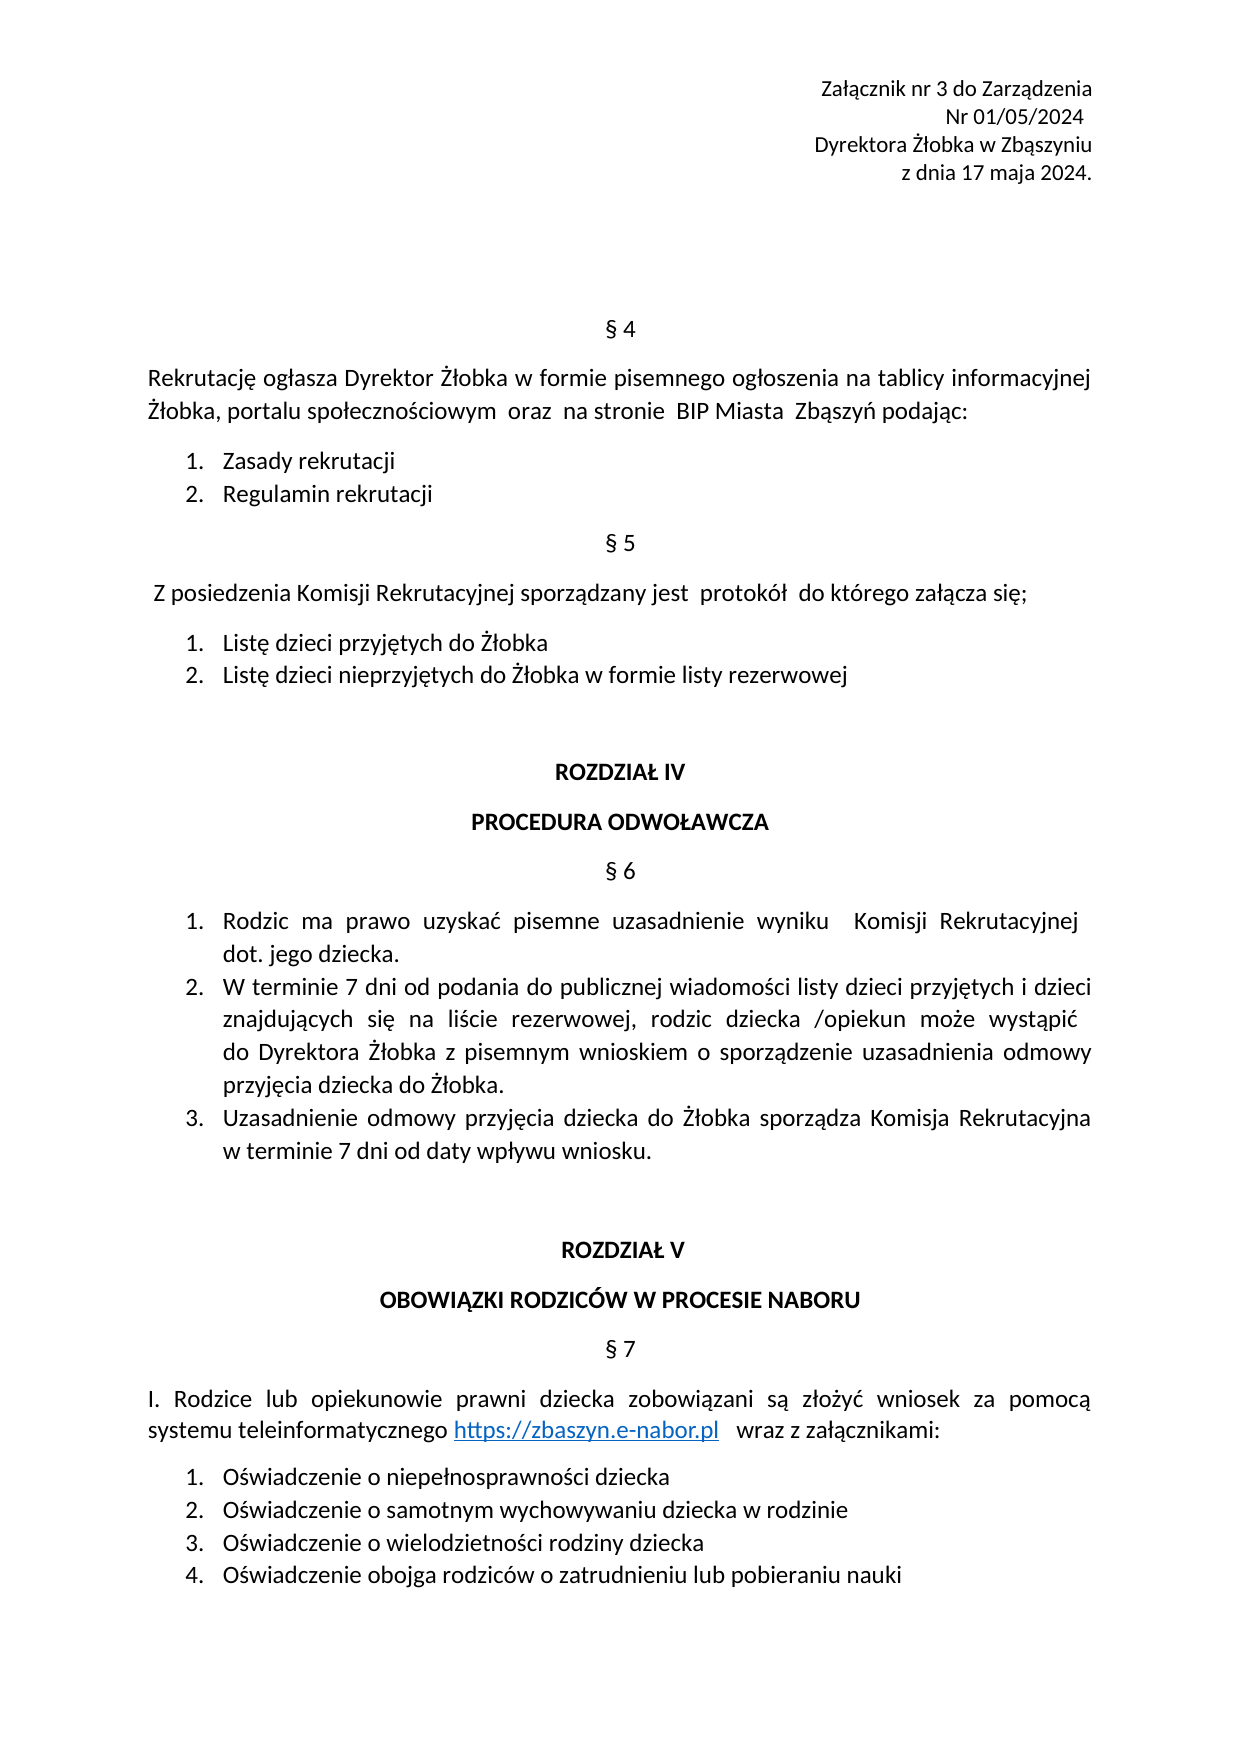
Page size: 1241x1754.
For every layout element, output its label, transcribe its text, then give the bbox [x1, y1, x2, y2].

list Listę dzieci przyjętych do Żłobka [185, 627, 1093, 657]
list W terminie 7 dni od podania do publicznej wiadomości listy dzieci przyjętych i dzieci znajdujących się na liście rezerwowej, rodzic dziecka /opiekun może wystąpić do Dyrektora Żłobka z pisemnym wnioskiem o sporządzenie uzasadnienia odmowy przyjęcia dziecka do Żłobka. [185, 971, 1093, 1100]
text § 6 [148, 855, 1093, 886]
text § 7 [148, 1334, 1093, 1364]
text ROZDZIAŁ V [148, 1234, 1093, 1265]
list Zasady rekrutacji [185, 445, 1093, 476]
list Regulamin rekrutacji [185, 478, 1093, 508]
text I. Rodzice lub opiekunowie prawni dziecka zobowiązani są złożyć wniosek za pomocą systemu teleinformatycznego https://zbaszyn.e-nabor.pl wraz z załącznikami: [148, 1383, 1093, 1444]
list Oświadczenie o samotnym wychowywaniu dziecka w rodzinie [185, 1494, 1093, 1524]
list Listę dzieci nieprzyjętych do Żłobka w formie listy rezerwowej [185, 660, 1093, 690]
list Oświadczenie o niepełnosprawności dziecka [185, 1461, 1093, 1491]
text OBOWIĄZKI RODZICÓW W PROCESIE NABORU [148, 1284, 1093, 1314]
text Z posiedzenia Komisji Rekrutacyjnej sporządzany jest protokół do którego załącza się; [148, 577, 1093, 608]
list Uzasadnienie odmowy przyjęcia dziecka do Żłobka sporządza Komisja Rekrutacyjna w terminie 7 dni od daty wpływu wniosku. [185, 1102, 1093, 1166]
text ROZDZIAŁ IV [148, 756, 1093, 787]
list Oświadczenie obojga rodziców o zatrudnieniu lub pobieraniu nauki [185, 1560, 1093, 1590]
list Rodzic ma prawo uzyskać pisemne uzasadnienie wyniku Komisji Rekrutacyjnej dot. jego dziecka. [185, 905, 1093, 968]
text Rekrutację ogłasza Dyrektor Żłobka w formie pisemnego ogłoszenia na tablicy informacyjnej Żłobka, portalu społecznościowym oraz na stronie BIP Miasta Zbąszyń podając: [148, 363, 1093, 426]
list Oświadczenie o wielodzietności rodziny dziecka [185, 1527, 1093, 1557]
text § 5 [148, 528, 1093, 558]
text PROCEDURA ODWOŁAWCZA [148, 806, 1093, 836]
text § 4 [148, 313, 1093, 343]
